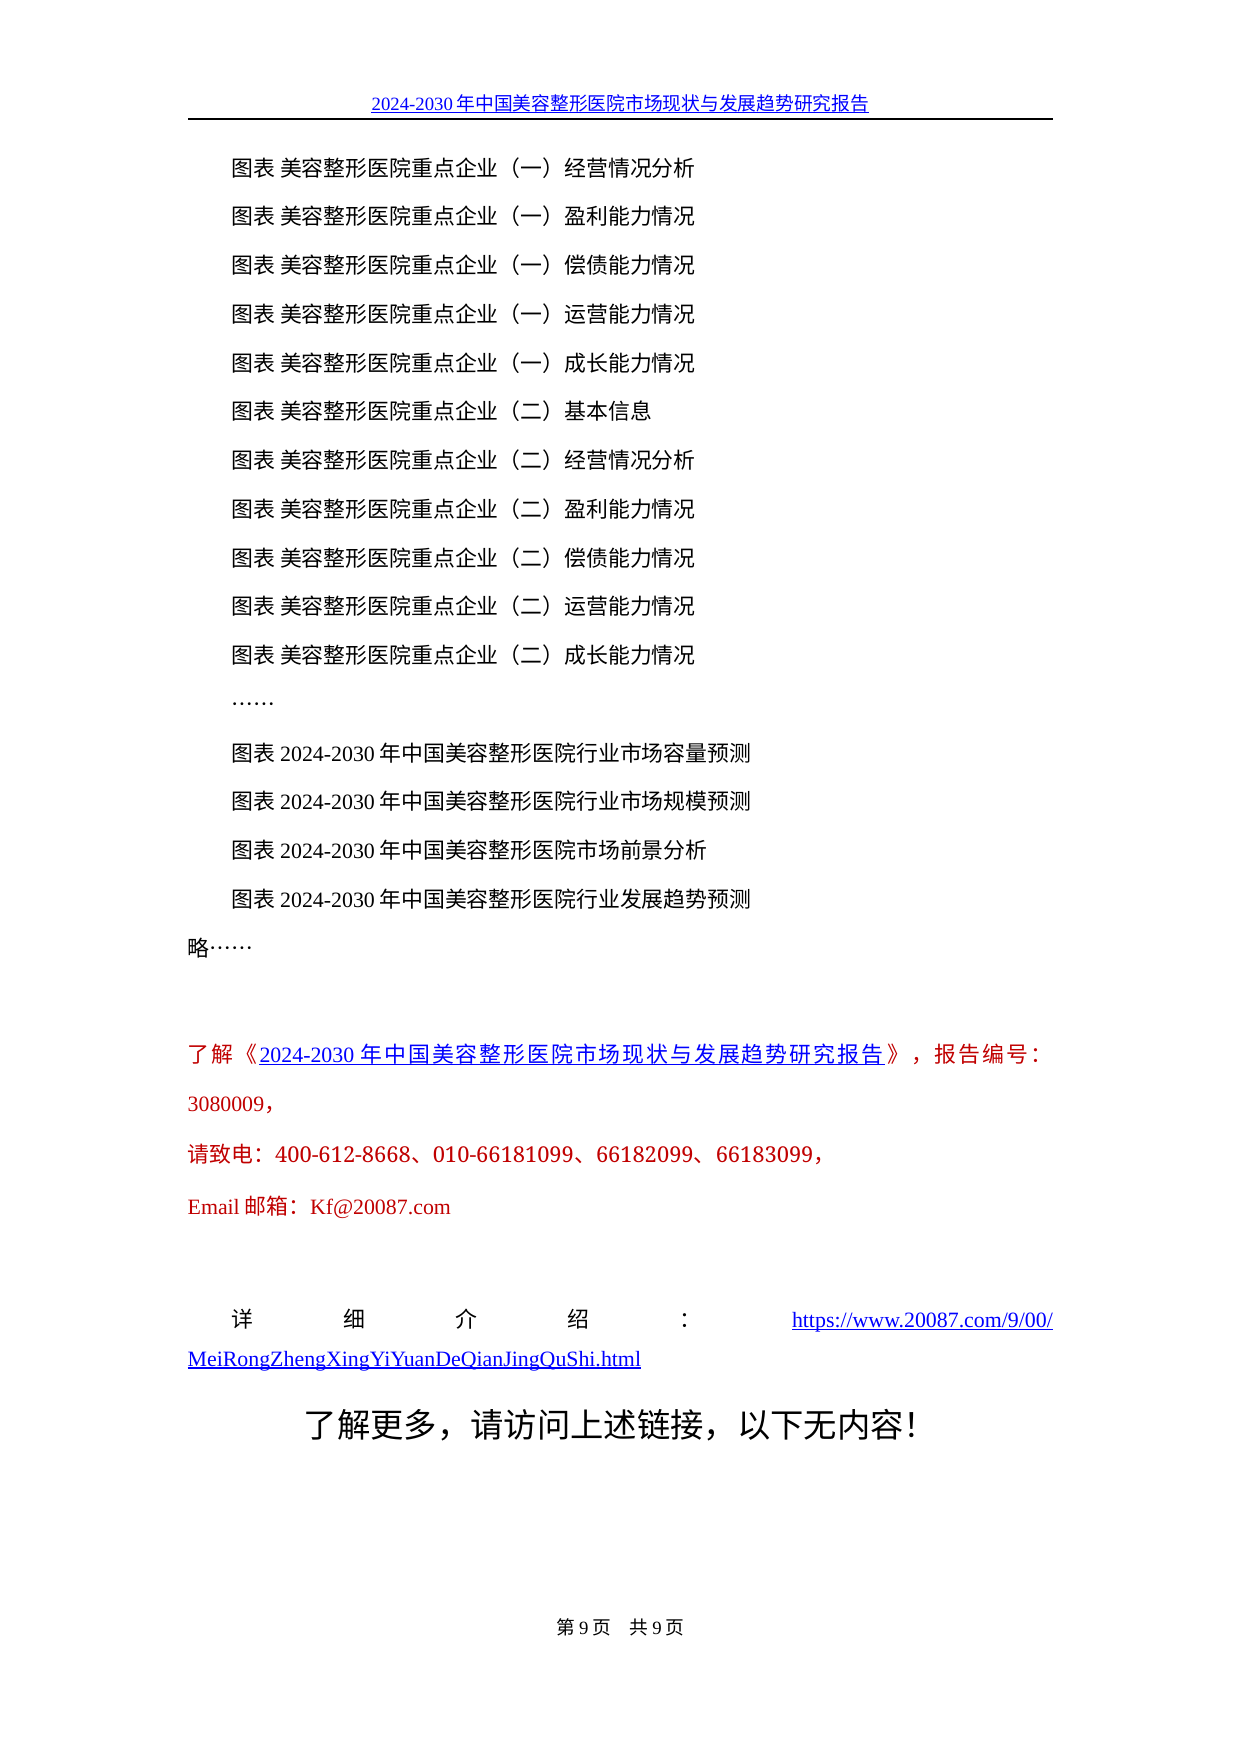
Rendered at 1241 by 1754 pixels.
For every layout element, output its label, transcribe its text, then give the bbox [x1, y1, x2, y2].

text 详细介绍：https://www.20087.com/9/00/MeiRongZhengXingYiYuanDeQianJingQuShi.html [187, 1301, 1053, 1374]
title 了解更多，请访问上述链接，以下无内容！ [187, 1390, 1053, 1455]
text Email邮箱：Kf@20087.com [187, 1188, 1053, 1221]
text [187, 150, 1053, 963]
text 了解《2024-2030年中国美容整形医院市场现状与发展趋势研究报告》，报告编号：3080009， [187, 1037, 1053, 1118]
text 请致电：400-612-8668、010-66181099、66182099、66183099， [187, 1137, 1053, 1169]
